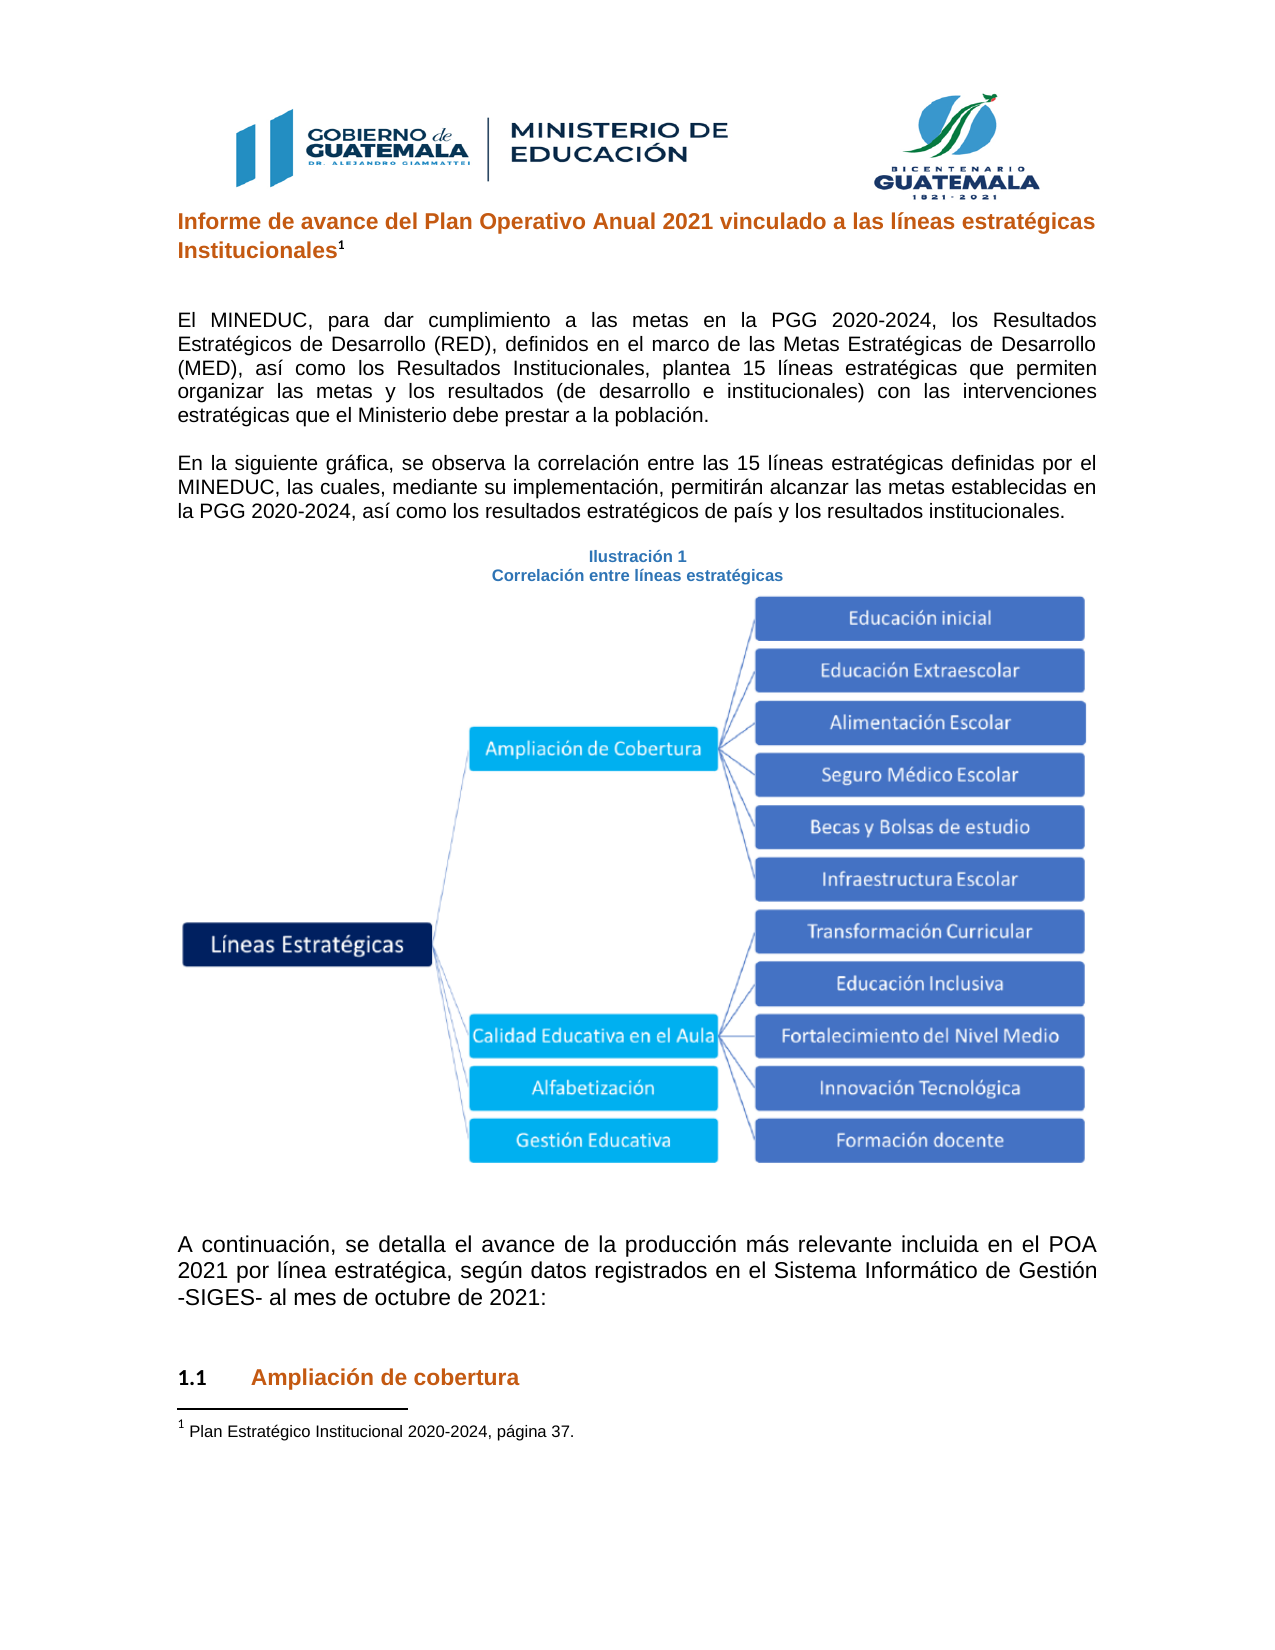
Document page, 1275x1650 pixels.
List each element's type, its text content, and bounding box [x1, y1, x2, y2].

text El MINEDUC, para dar cumplimiento a las metas en la PGG 2020-2024, los Resultados Estratégicos de Desarrollo (RED), definidos en el marco de las Metas Estratégicas de Desarrollo (MED), así como los Resultados Institucionales, plantea 15 líneas estratégicas que permiten organizar las metas y los resultados (de desarrollo e institucionales) con las intervenciones estratégicas que el Ministerio debe prestar a la población. [177, 307, 1098, 427]
text Ampliación de cobertura [177, 1363, 1098, 1391]
text Ilustración 1 [177, 547, 1098, 566]
text A continuación, se detalla el avance de la producción más relevante incluida en el POA 2021 por línea estratégica, según datos registrados en el Sistema Informático de Gestión -SIGES- al mes de octubre de 2021: [177, 1231, 1098, 1310]
text Informe de avance del Plan Operativo Anual 2021 vinculado a las líneas estratégicas Institucionales [177, 209, 1098, 264]
text Correlación entre líneas estratégicas [177, 566, 1098, 585]
picture [177, 73, 1098, 209]
text En la siguiente gráfica, se observa la correlación entre las 15 líneas estratégicas definidas por el MINEDUC, las cuales, mediante su implementación, permitirán alcanzar las metas establecidas en la PGG 2020-2024, así como los resultados estratégicos de país y los resultados institucionales. [177, 451, 1098, 523]
picture [177, 585, 1102, 1179]
